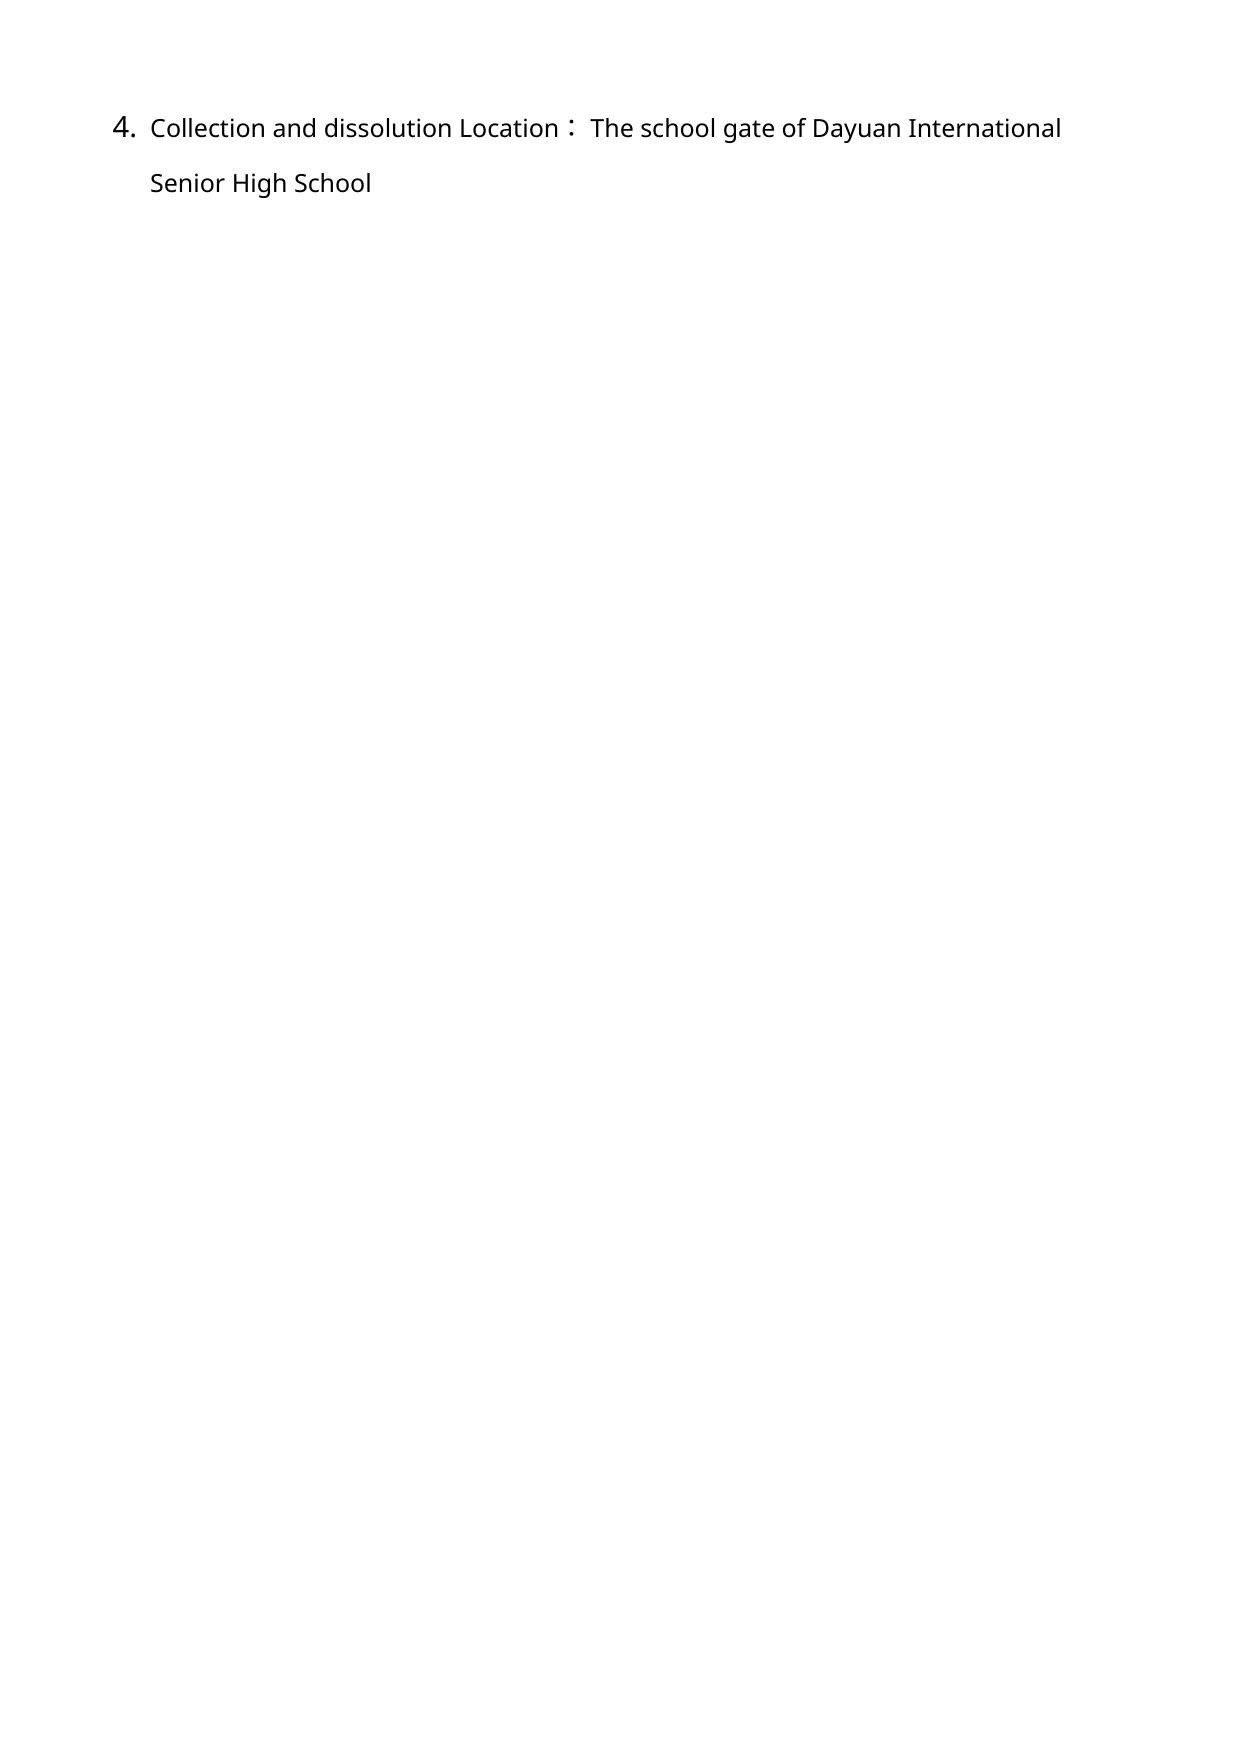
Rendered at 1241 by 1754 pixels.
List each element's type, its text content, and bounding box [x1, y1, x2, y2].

list Collection and dissolution Location： The school gate of Dayuan International Senior High School [112, 89, 1128, 201]
